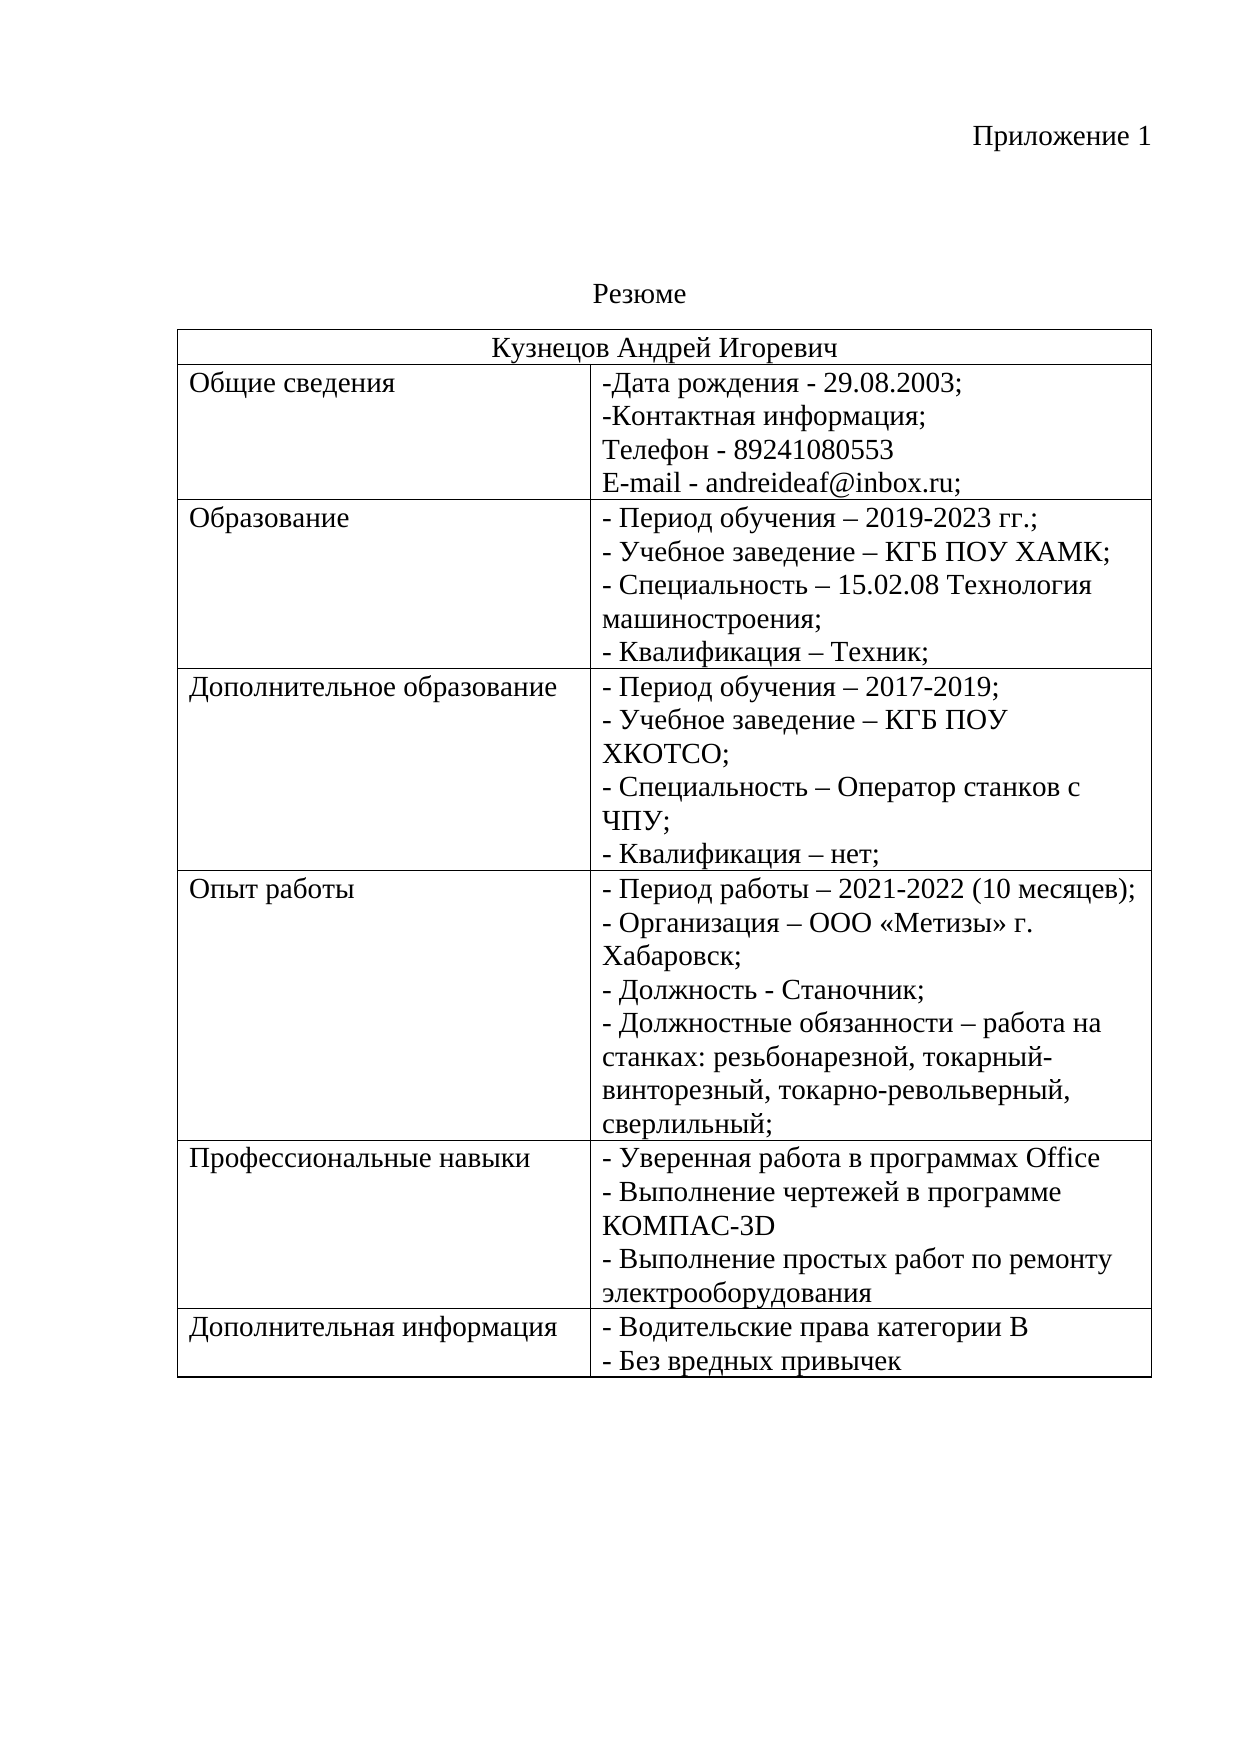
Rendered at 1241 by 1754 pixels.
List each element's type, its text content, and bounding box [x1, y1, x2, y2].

table_cell Дополнительная информация [178, 1309, 590, 1376]
table_cell Образование [178, 500, 590, 668]
table_cell -Дата рождения - 29.08.2003; -Контактная информация; Телефон - 89241080553 E-mail - andreideaf@inbox.ru; [591, 365, 1151, 499]
table_cell - Период обучения – 2019-2023 гг.; - Учебное заведение – КГБ ПОУ ХАМК; - Специальность – 15.02.08 Технология машиностроения; - Квалификация – Техник; [591, 500, 1151, 668]
table_cell Дополнительное образование [178, 669, 590, 870]
table_cell Профессиональные навыки [178, 1141, 590, 1308]
table_cell Опыт работы [178, 871, 590, 1139]
table_cell - Уверенная работа в программах Office - Выполнение чертежей в программе КОМПАС-3D - Выполнение простых работ по ремонту электрооборудования [591, 1141, 1151, 1308]
table_cell - Период работы – 2021-2022 (10 месяцев); - Организация – ООО «Метизы» г. Хабаровск; - Должность - Станочник; - Должностные обязанности – работа на станках: резьбонарезной, токарный-винторезный, токарно-револьверный, сверлильный; [591, 871, 1151, 1139]
table_cell - Водительские права категории В - Без вредных привычек [591, 1309, 1151, 1376]
text Резюме [177, 277, 1152, 310]
table_header Кузнецов Андрей Игоревич [178, 330, 1151, 364]
table_cell Общие сведения [178, 365, 590, 499]
text Приложение 1 [177, 118, 1152, 152]
table_cell - Период обучения – 2017-2019; - Учебное заведение – КГБ ПОУ ХКОТСО; - Специальность – Оператор станков с ЧПУ; - Квалификация – нет; [591, 669, 1151, 870]
